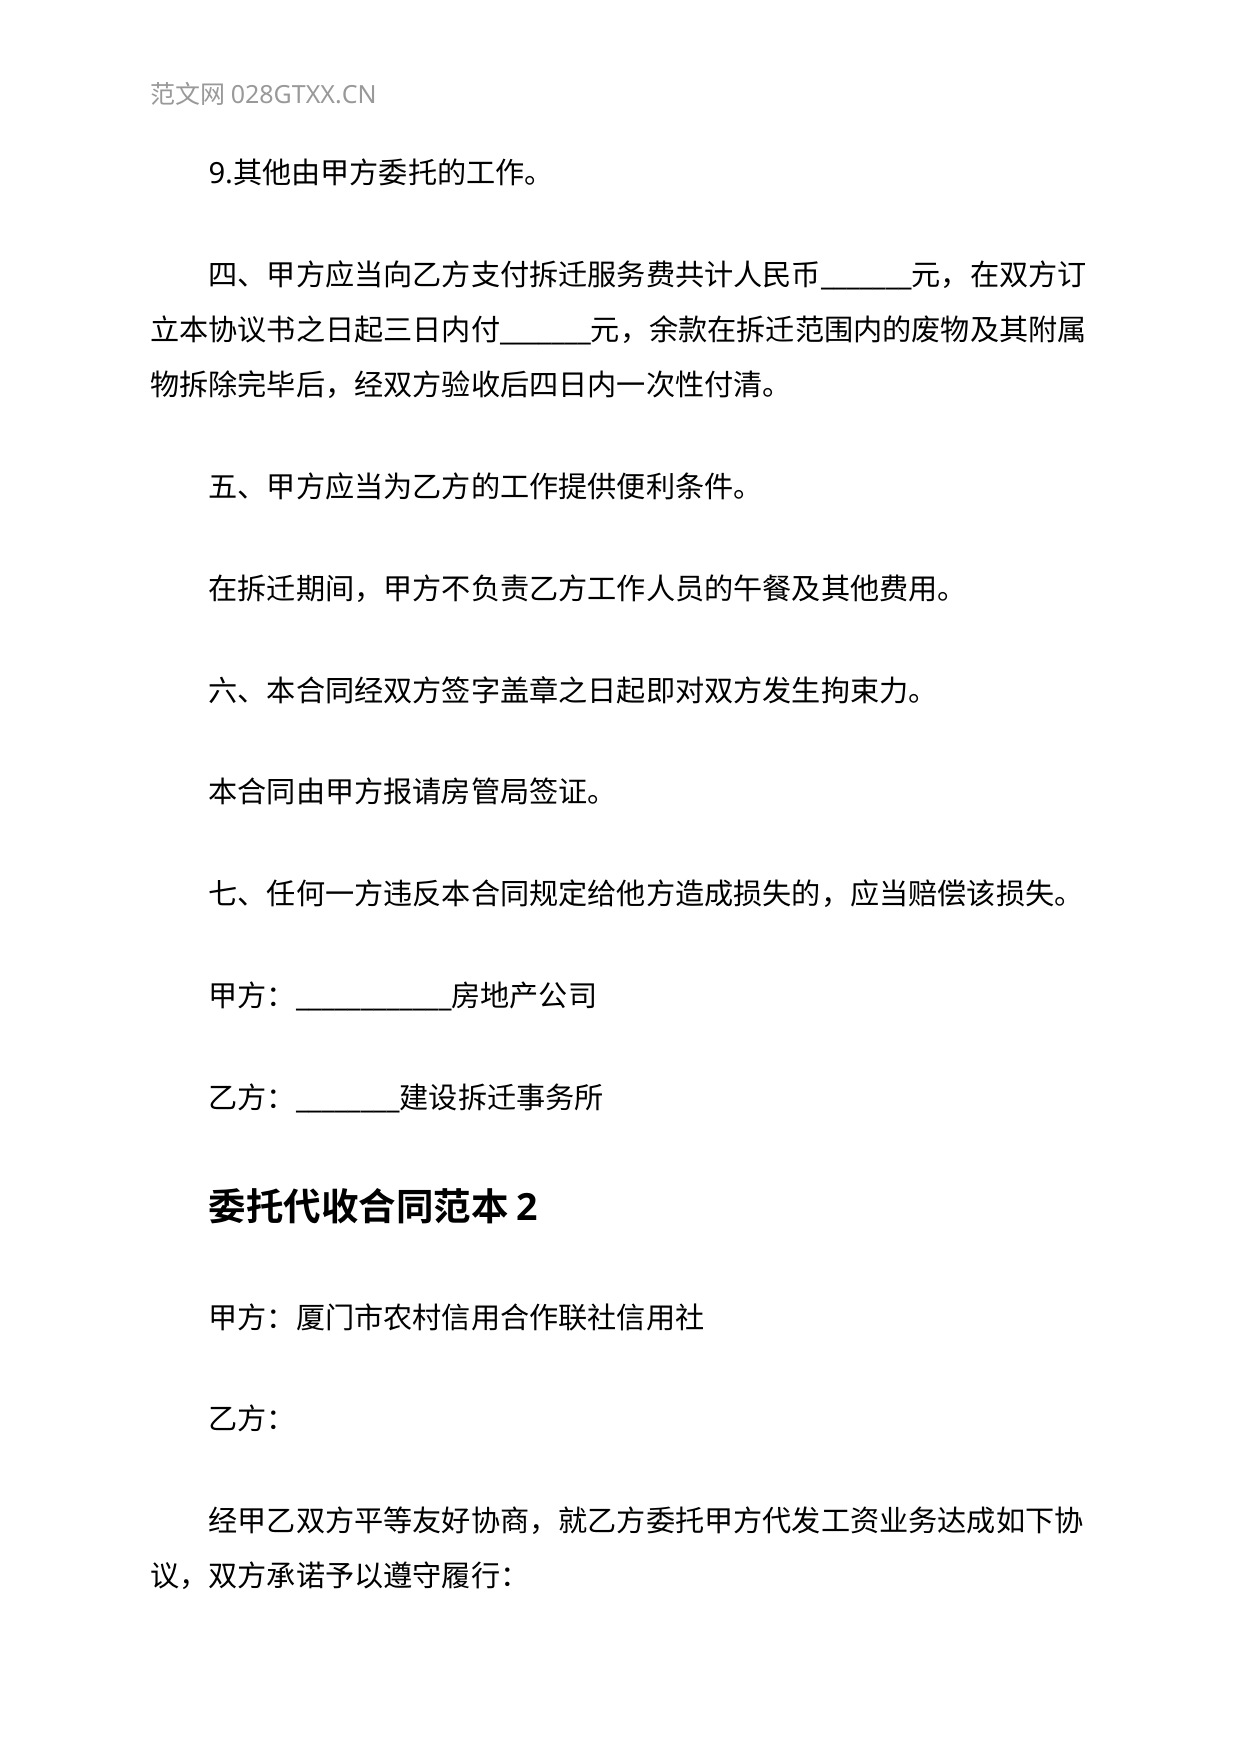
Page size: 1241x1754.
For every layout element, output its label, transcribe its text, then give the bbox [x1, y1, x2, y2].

text 本合同由甲方报请房管局签证。 [150, 769, 1090, 811]
text 五、甲方应当为乙方的工作提供便利条件。 [150, 464, 1090, 506]
text 乙方：________建设拆迁事务所 [150, 1074, 1090, 1117]
text 四、甲方应当向乙方支付拆迁服务费共计人民币_______元，在双方订立本协议书之日起三日内付_______元，余款在拆迁范围内的废物及其附属物拆除完毕后，经双方验收后四日内一次性付清。 [150, 252, 1090, 404]
text 9.其他由甲方委托的工作。 [150, 150, 1090, 192]
text 甲方：厦门市农村信用合作联社信用社 [150, 1294, 1090, 1336]
text 甲方：____________房地产公司 [150, 973, 1090, 1015]
text 乙方： [150, 1396, 1090, 1438]
text 在拆迁期间，甲方不负责乙方工作人员的午餐及其他费用。 [150, 566, 1090, 608]
text 经甲乙双方平等友好协商，就乙方委托甲方代发工资业务达成如下协议，双方承诺予以遵守履行： [150, 1498, 1090, 1595]
text 六、本合同经双方签字盖章之日起即对双方发生拘束力。 [150, 667, 1090, 709]
text 七、任何一方违反本合同规定给他方造成损失的，应当赔偿该损失。 [150, 871, 1090, 913]
text 委托代收合同范本2 [150, 1177, 1090, 1231]
